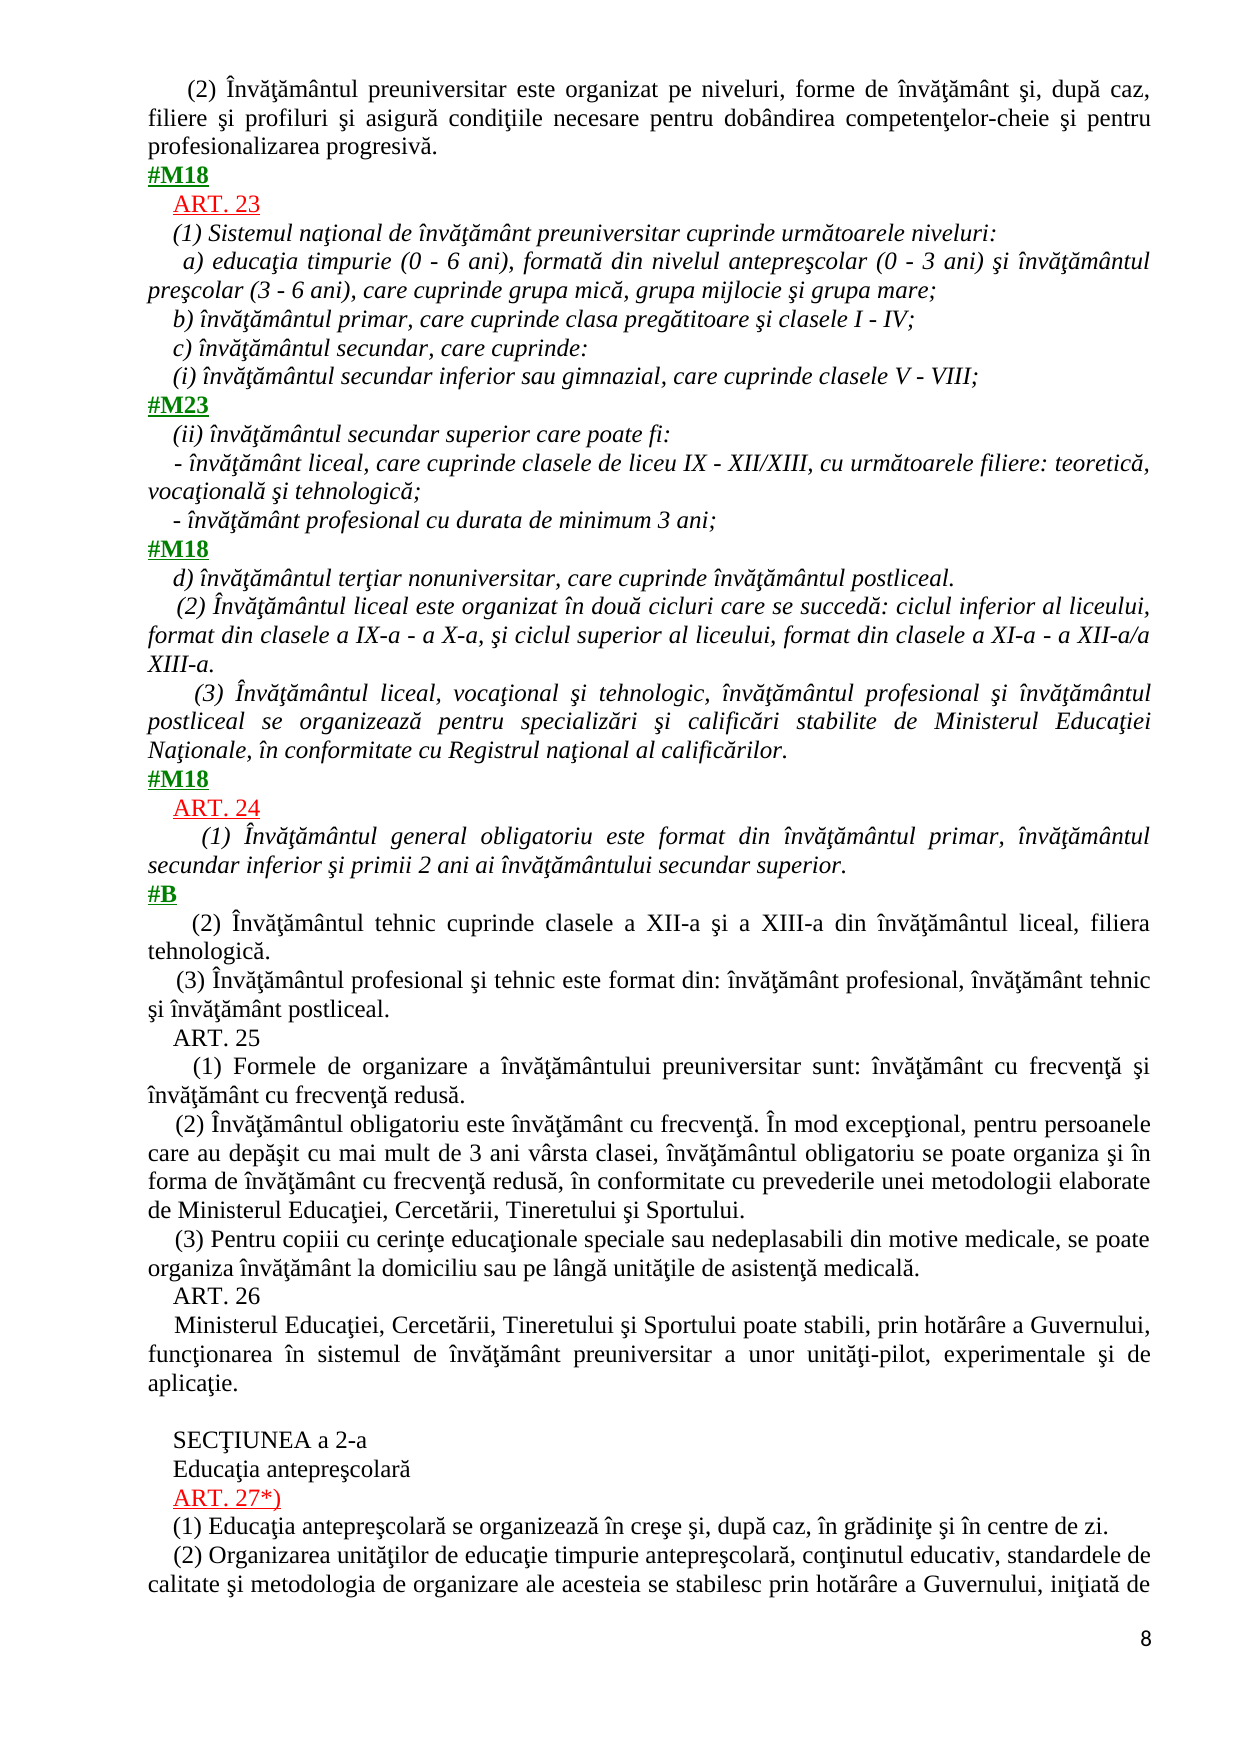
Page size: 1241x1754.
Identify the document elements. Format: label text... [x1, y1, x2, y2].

text (3) Învăţământul liceal, vocaţional şi tehnologic, învăţământul profesional şi învăţământul postliceal se organizează pentru specializări şi calificări stabilite de Ministerul Educaţiei Naţionale, în conformitate cu Registrul naţional al calificărilor. [148, 678, 1152, 764]
text #M18 [148, 160, 1152, 189]
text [148, 1540, 1152, 1598]
text ART. 26 [148, 1281, 1152, 1310]
text d) învăţământul terţiar nonuniversitar, care cuprinde învăţământul postliceal. [148, 563, 1152, 591]
text ART. 27*) [148, 1483, 1152, 1511]
text ART. 25 [148, 1023, 1152, 1051]
text Ministerul Educaţiei, Cercetării, Tineretului şi Sportului poate stabili, prin hotărâre a Guvernului, funcţionarea în sistemul de învăţământ preuniversitar a unor unităţi-pilot, experimentale şi de aplicaţie. [148, 1310, 1152, 1396]
text (2) Învăţământul tehnic cuprinde clasele a XII-a şi a XIII-a din învăţământul liceal, filiera tehnologică. [148, 908, 1152, 965]
text (3) Pentru copiii cu cerinţe educaţionale speciale sau nedeplasabili din motive medicale, se poate organiza învăţământ la domiciliu sau pe lângă unităţile de asistenţă medicală. [148, 1224, 1152, 1281]
text b) învăţământul primar, care cuprinde clasa pregătitoare şi clasele I - IV; [148, 304, 1152, 333]
text #M18 [148, 764, 1152, 793]
text c) învăţământul secundar, care cuprinde: [148, 333, 1152, 361]
text (2) Învăţământul preuniversitar este organizat pe niveluri, forme de învăţământ şi, după caz, filiere şi profiluri şi asigură condiţiile necesare pentru dobândirea competenţelor-cheie şi pentru profesionalizarea progresivă. [148, 74, 1152, 160]
text #M23 [148, 390, 1152, 419]
text (2) Învăţământul obligatoriu este învăţământ cu frecvenţă. În mod excepţional, pentru persoanele care au depăşit cu mai mult de 3 ani vârsta clasei, învăţământul obligatoriu se poate organiza şi în forma de învăţământ cu frecvenţă redusă, în conformitate cu prevederile unei metodologii elaborate de Ministerul Educaţiei, Cercetării, Tineretului şi Sportului. [148, 1109, 1152, 1224]
text #B [148, 879, 1152, 908]
text SECŢIUNEA a 2-a [148, 1425, 1152, 1454]
text (i) învăţământul secundar inferior sau gimnazial, care cuprinde clasele V - VIII; [148, 361, 1152, 390]
text a) educaţia timpurie (0 - 6 ani), formată din nivelul antepreşcolar (0 - 3 ani) şi învăţământul preşcolar (3 - 6 ani), care cuprinde grupa mică, grupa mijlocie şi grupa mare; [148, 246, 1152, 304]
text (1) Învăţământul general obligatoriu este format din învăţământul primar, învăţământul secundar inferior şi primii 2 ani ai învăţământului secundar superior. [148, 821, 1152, 879]
text #M18 [148, 534, 1152, 563]
text - învăţământ profesional cu durata de minimum 3 ani; [148, 505, 1152, 534]
text (1) Formele de organizare a învăţământului preuniversitar sunt: învăţământ cu frecvenţă şi învăţământ cu frecvenţă redusă. [148, 1051, 1152, 1109]
text (ii) învăţământul secundar superior care poate fi: [148, 419, 1152, 448]
text ART. 24 [148, 793, 1152, 821]
text Educaţia antepreşcolară [148, 1454, 1152, 1483]
text (1) Educaţia antepreşcolară se organizează în creşe şi, după caz, în grădiniţe şi în centre de zi. [148, 1511, 1152, 1540]
text (2) Învăţământul liceal este organizat în două cicluri care se succedă: ciclul inferior al liceului, format din clasele a IX-a - a X-a, şi ciclul superior al liceului, format din clasele a XI-a - a XII-a/a XIII-a. [148, 591, 1152, 678]
text - învăţământ liceal, care cuprinde clasele de liceu IX - XII/XIII, cu următoarele filiere: teoretică, vocaţională şi tehnologică; [148, 448, 1152, 505]
text (3) Învăţământul profesional şi tehnic este format din: învăţământ profesional, învăţământ tehnic şi învăţământ postliceal. [148, 965, 1152, 1023]
text (1) Sistemul naţional de învăţământ preuniversitar cuprinde următoarele niveluri: [148, 218, 1152, 246]
text ART. 23 [148, 189, 1152, 218]
